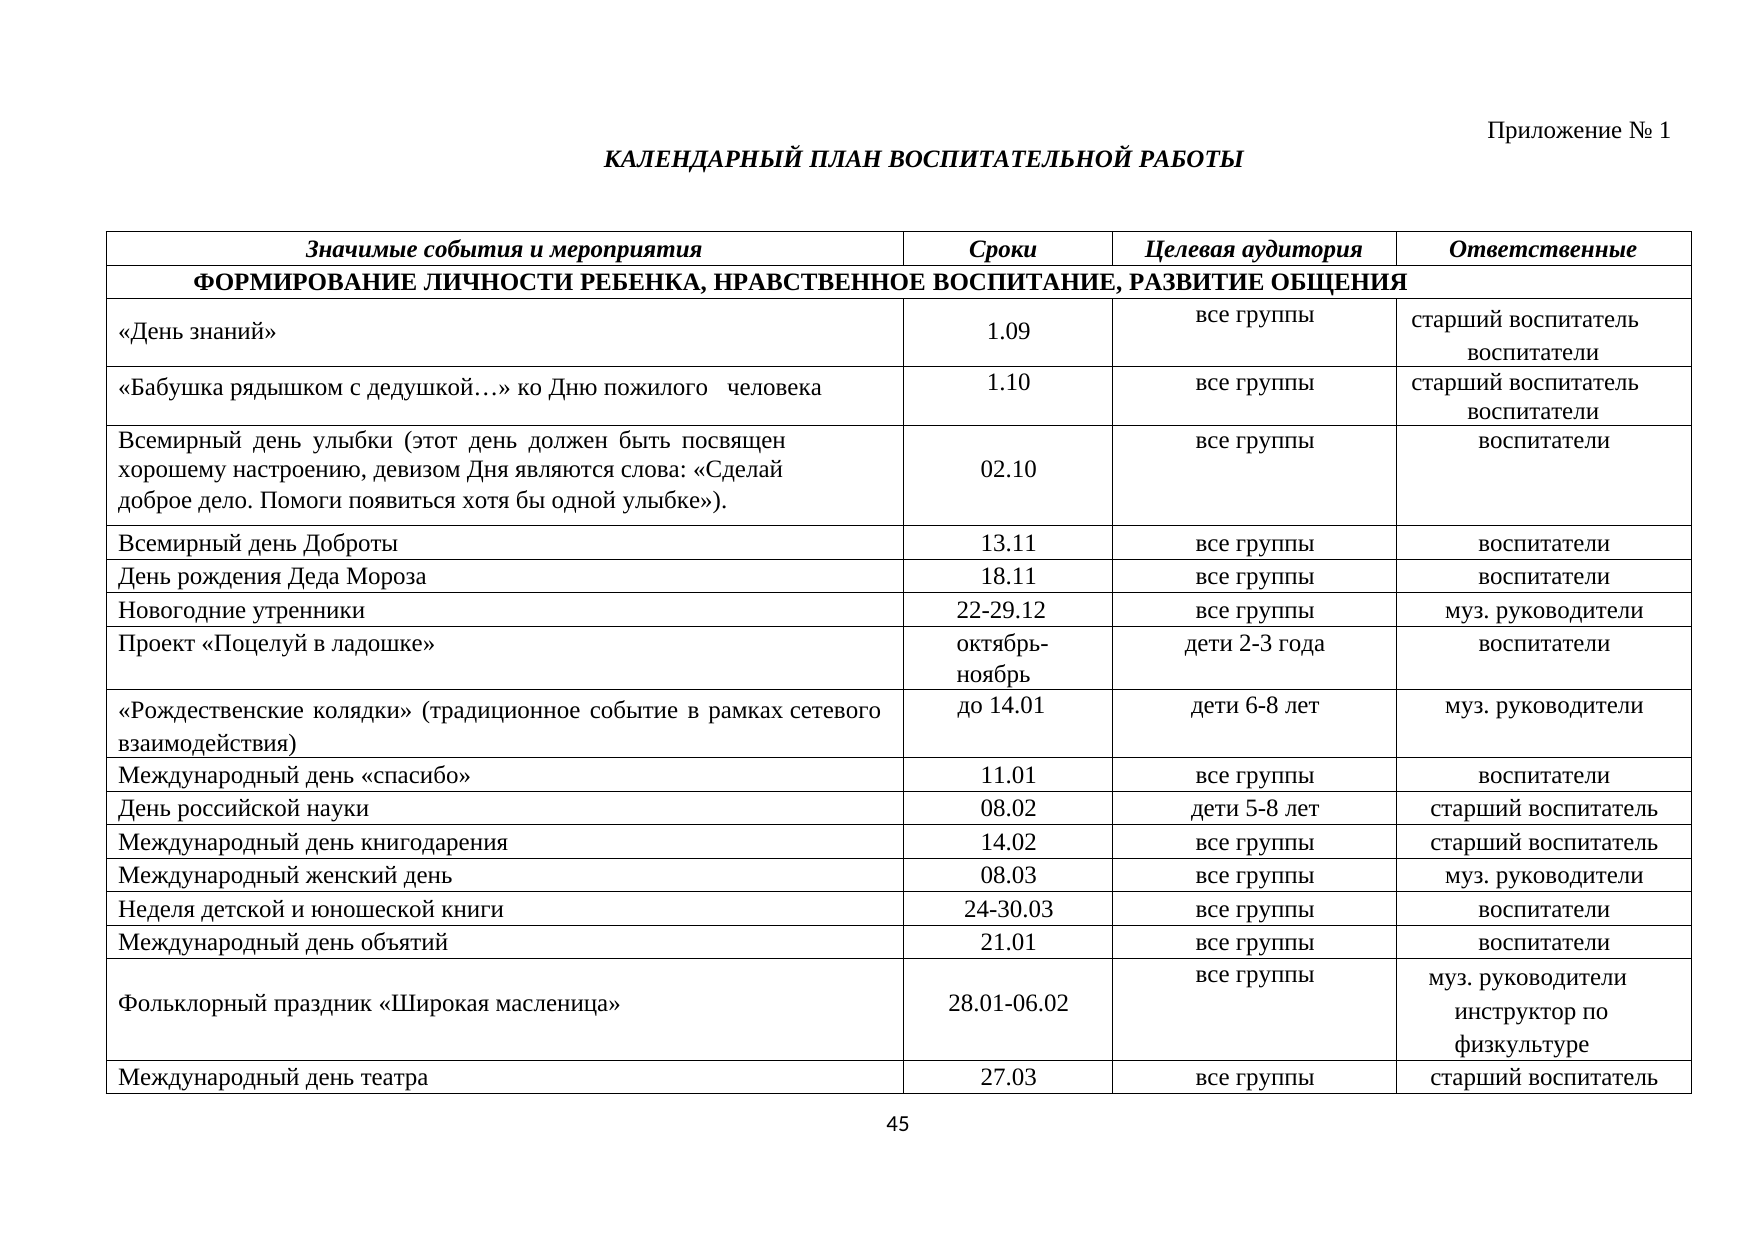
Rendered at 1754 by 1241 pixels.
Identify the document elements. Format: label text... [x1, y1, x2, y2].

table_cell 08.03 [904, 859, 1112, 891]
table_cell 1.09 [904, 299, 1112, 366]
table_cell 1.10 [904, 367, 1112, 424]
table_cell Проект «Поцелуй в ладошке» [107, 627, 903, 689]
table_cell Всемирный день Доброты [107, 526, 903, 558]
table_cell старший воспитатель [1397, 1061, 1691, 1093]
table_cell воспитатели [1397, 426, 1691, 525]
table_cell октябрь-ноябрь [904, 627, 1112, 689]
table_cell муз. руководители [1397, 690, 1691, 757]
table_cell муз. руководители [1397, 859, 1691, 891]
table_cell дети 2-3 года [1113, 627, 1396, 689]
table_cell все группы [1113, 526, 1396, 558]
table_cell все группы [1113, 299, 1396, 366]
table_cell все группы [1113, 367, 1396, 424]
table_cell все группы [1113, 892, 1396, 924]
table_cell 08.02 [904, 792, 1112, 824]
table_header Значимые события и мероприятия [107, 232, 903, 265]
table_cell муз. руководители [1397, 593, 1691, 626]
table_cell все группы [1113, 959, 1396, 1060]
table_cell Всемирный день улыбки (этот день должен быть посвящен хорошему настроению, девизом Дня являются слова: «Сделай доброе дело. Помоги появиться хотя бы одной улыбке»). [107, 426, 903, 525]
table_cell Международный день объятий [107, 926, 903, 958]
table_cell все группы [1113, 560, 1396, 592]
table_cell 21.01 [904, 926, 1112, 958]
table_cell все группы [1113, 859, 1396, 891]
table_cell 22-29.12 [904, 593, 1112, 626]
table_cell Фольклорный праздник «Широкая масленица» [107, 959, 903, 1060]
table_header Сроки [904, 232, 1112, 265]
table_cell все группы [1113, 1061, 1396, 1093]
table_cell старший воспитатель воспитатели [1397, 299, 1691, 366]
table_cell старший воспитатель воспитатели [1397, 367, 1691, 424]
text Приложение № 1 [94, 116, 1671, 144]
table_cell все группы [1113, 593, 1396, 626]
table_cell 24-30.03 [904, 892, 1112, 924]
table_cell Международный день «спасибо» [107, 758, 903, 791]
table_header Ответственные [1397, 232, 1691, 265]
table_cell все группы [1113, 426, 1396, 525]
table_cell День рождения Деда Мороза [107, 560, 903, 592]
table_cell старший воспитатель [1397, 825, 1691, 858]
table_cell «День знаний» [107, 299, 903, 366]
table_cell до 14.01 [904, 690, 1112, 757]
table_cell воспитатели [1397, 892, 1691, 924]
table_cell «Бабушка рядышком с дедушкой…» ко Дню пожилого человека [107, 367, 903, 424]
table_cell 27.03 [904, 1061, 1112, 1093]
table_cell все группы [1113, 926, 1396, 958]
table_cell Международный день театра [107, 1061, 903, 1093]
table_cell воспитатели [1397, 560, 1691, 592]
table_cell ФОРМИРОВАНИЕ ЛИЧНОСТИ РЕБЕНКА, НРАВСТВЕННОЕ ВОСПИТАНИЕ, РАЗВИТИЕ ОБЩЕНИЯ [107, 266, 1691, 298]
table_cell 13.11 [904, 526, 1112, 558]
table_header Целевая аудитория [1113, 232, 1396, 265]
table_cell 28.01-06.02 [904, 959, 1112, 1060]
table_cell все группы [1113, 758, 1396, 791]
table_cell «Рождественские колядки» (традиционное событие в рамках сетевого взаимодействия) [107, 690, 903, 757]
table_cell 14.02 [904, 825, 1112, 858]
table_cell Новогодние утренники [107, 593, 903, 626]
table_cell Международный день книгодарения [107, 825, 903, 858]
table_cell воспитатели [1397, 526, 1691, 558]
table_cell воспитатели [1397, 627, 1691, 689]
text КАЛЕНДАРНЫЙ ПЛАН ВОСПИТАТЕЛЬНОЙ РАБОТЫ [550, 144, 1300, 173]
table_cell воспитатели [1397, 926, 1691, 958]
table_cell Международный женский день [107, 859, 903, 891]
table_cell 11.01 [904, 758, 1112, 791]
table_cell дети 6-8 лет [1113, 690, 1396, 757]
table_cell воспитатели [1397, 758, 1691, 791]
table_cell 02.10 [904, 426, 1112, 525]
table_cell дети 5-8 лет [1113, 792, 1396, 824]
table_cell муз. руководители инструктор по физкультуре [1397, 959, 1691, 1060]
table_cell все группы [1113, 825, 1396, 858]
table_cell 18.11 [904, 560, 1112, 592]
table_cell День российской науки [107, 792, 903, 824]
table_cell Неделя детской и юношеской книги [107, 892, 903, 924]
table_cell старший воспитатель [1397, 792, 1691, 824]
